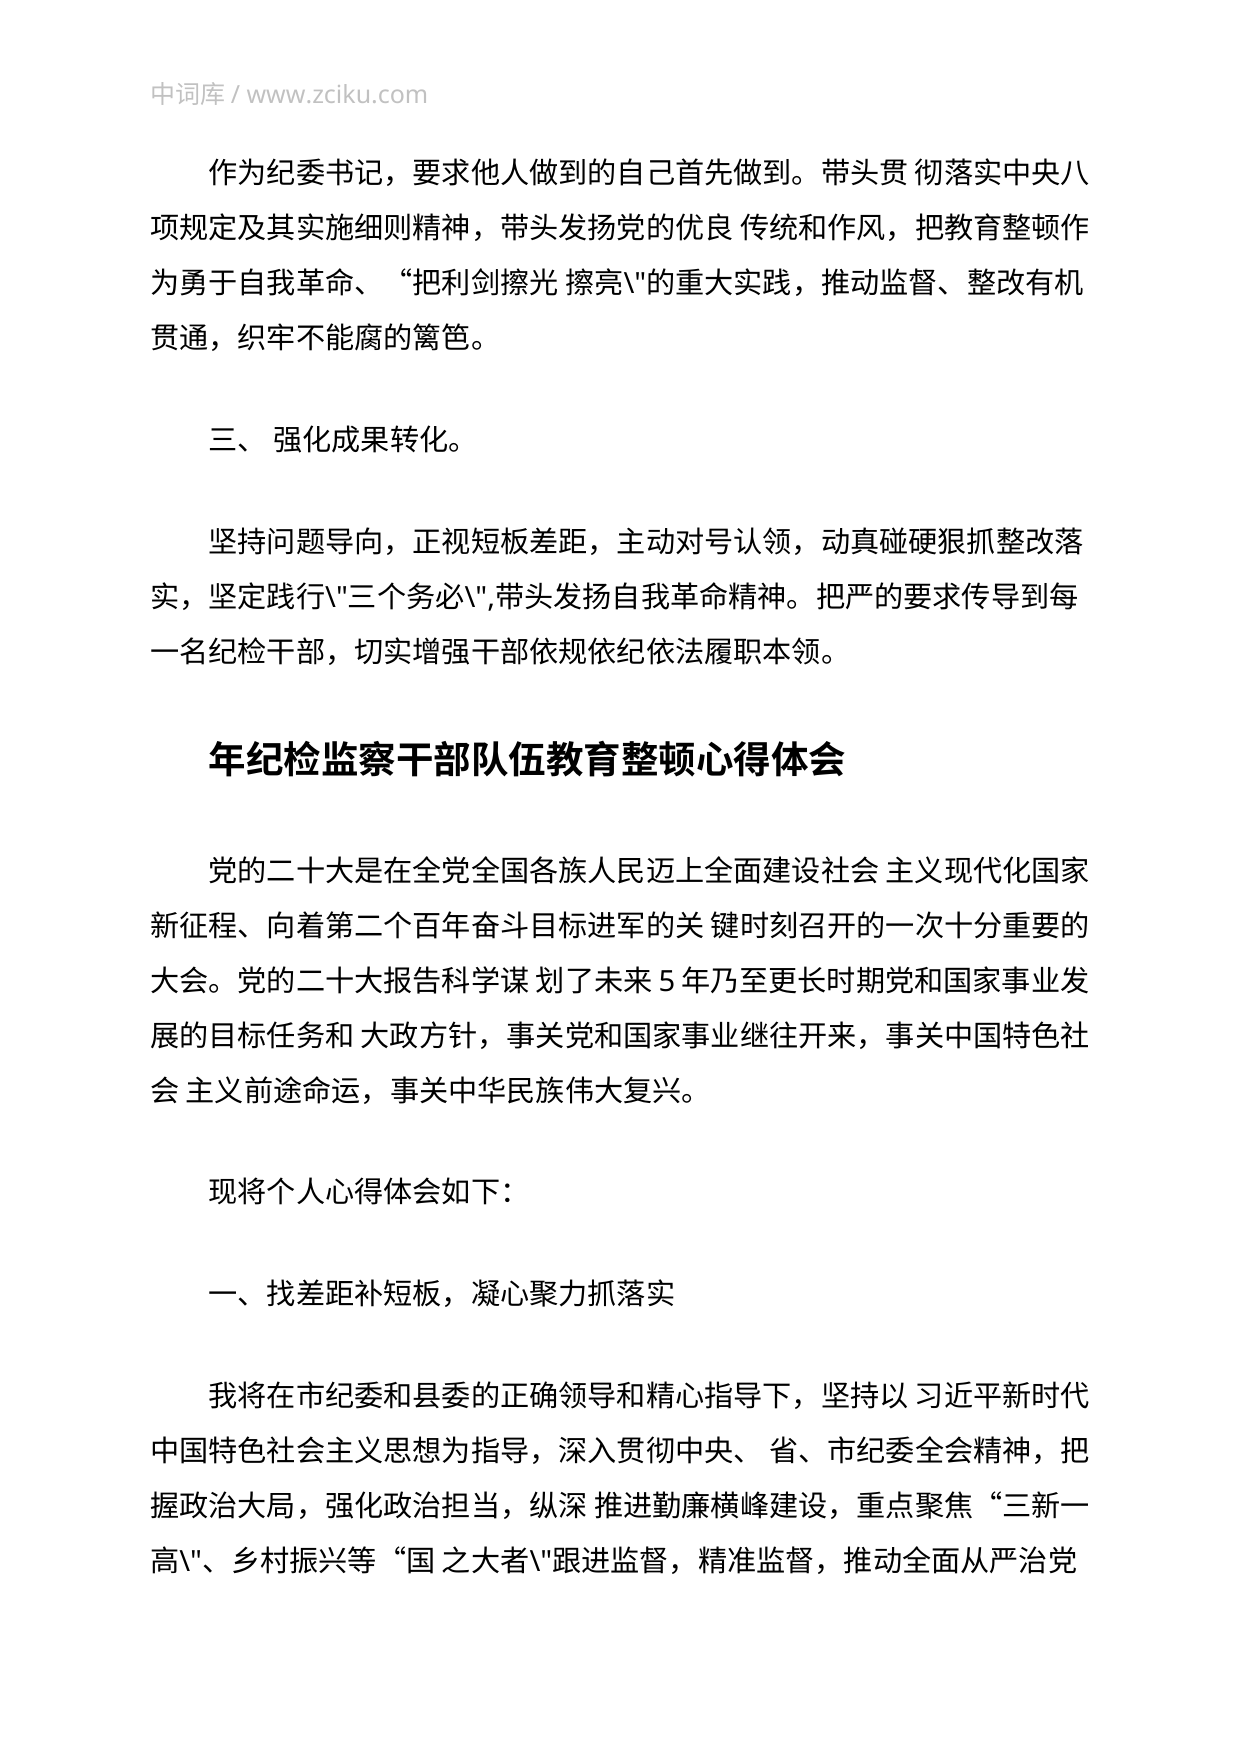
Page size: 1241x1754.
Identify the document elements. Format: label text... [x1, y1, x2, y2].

text 坚持问题导向，正视短板差距，主动对号认领，动真碰硬狠抓整改落实，坚定践行\"三个务必\",带头发扬自我革命精神。把严的要求传导到每一名纪检干部，切实增强干部依规依纪依法履职本领。 [150, 518, 1090, 671]
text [150, 1372, 1090, 1579]
text 党的二十大是在全党全国各族人民迈上全面建设社会 主义现代化国家新征程、向着第二个百年奋斗目标进军的关 键时刻召开的一次十分重要的大会。党的二十大报告科学谋 划了未来5年乃至更长时期党和国家事业发展的目标任务和 大政方针，事关党和国家事业继往开来，事关中国特色社会 主义前途命运，事关中华民族伟大复兴。 [150, 847, 1090, 1109]
text 年纪检监察干部队伍教育整顿心得体会 [150, 730, 1090, 784]
text 现将个人心得体会如下： [150, 1169, 1090, 1211]
text 三、 强化成果转化。 [150, 417, 1090, 459]
text 作为纪委书记，要求他人做到的自己首先做到。带头贯 彻落实中央八项规定及其实施细则精神，带头发扬党的优良 传统和作风，把教育整顿作为勇于自我革命、“把利剑擦光 擦亮\"的重大实践，推动监督、整改有机贯通，织牢不能腐的篱笆。 [150, 150, 1090, 357]
text 一、找差距补短板，凝心聚力抓落实 [150, 1271, 1090, 1313]
